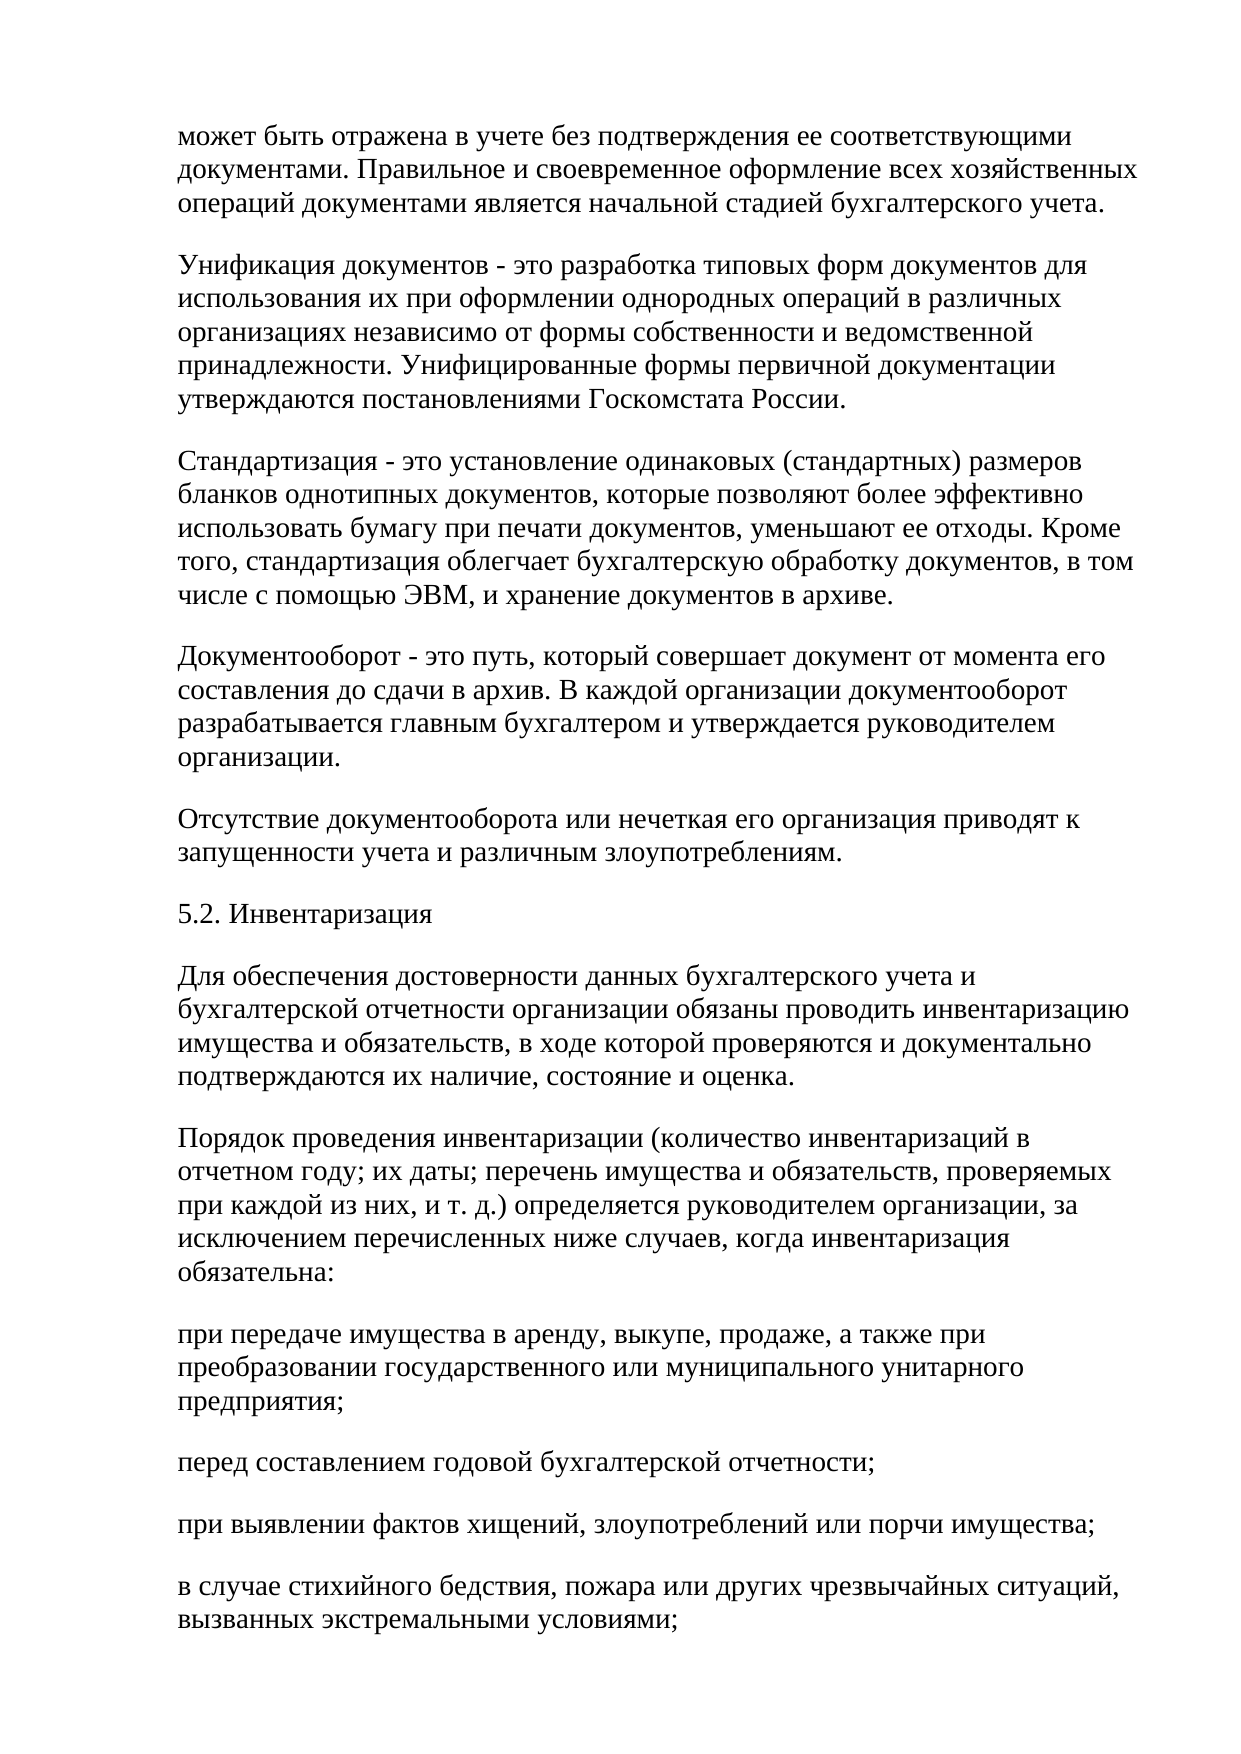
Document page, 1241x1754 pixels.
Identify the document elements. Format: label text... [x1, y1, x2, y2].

text в случае стихийного бедствия, пожара или других чрезвычайных ситуаций, вызванных экстремальными условиями; [177, 1568, 1152, 1635]
text Стандартизация - это установление одинаковых (стандартных) размеров бланков однотипных документов, которые позволяют более эффективно использовать бумагу при печати документов, уменьшают ее отходы. Кроме того, стандартизация облегчает бухгалтерскую обработку документов, в том числе с помощью ЭВМ, и хранение документов в архиве. [177, 443, 1152, 610]
text Для обеспечения достоверности данных бухгалтерского учета и бухгалтерской отчетности организации обязаны проводить инвентаризацию имущества и обязательств, в ходе которой проверяются и документально подтверждаются их наличие, состояние и оценка. [177, 958, 1152, 1092]
text Порядок проведения инвентаризации (количество инвентаризаций в отчетном году; их даты; перечень имущества и обязательств, проверяемых при каждой из них, и т. д.) определяется руководителем организации, за исключением перечисленных ниже случаев, когда инвентаризация обязательна: [177, 1120, 1152, 1288]
text Отсутствие документооборота или нечеткая его организация приводят к запущенности учета и различным злоупотреблениям. [177, 801, 1152, 868]
text 5.2. Инвентаризация [177, 896, 1152, 929]
text при передаче имущества в аренду, выкупе, продаже, а также при преобразовании государственного или муниципального унитарного предприятия; [177, 1316, 1152, 1416]
text при выявлении фактов хищений, злоупотреблений или порчи имущества; [177, 1506, 1152, 1540]
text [177, 118, 1152, 219]
text Унификация документов - это разработка типовых форм документов для использования их при оформлении однородных операций в различных организациях независимо от формы собственности и ведомственной принадлежности. Унифицированные формы первичной документации утверждаются постановлениями Госкомстата России. [177, 247, 1152, 414]
text перед составлением годовой бухгалтерской отчетности; [177, 1444, 1152, 1478]
text Документооборот - это путь, который совершает документ от момента его составления до сдачи в архив. В каждой организации документооборот разрабатывается главным бухгалтером и утверждается руководителем организации. [177, 638, 1152, 773]
